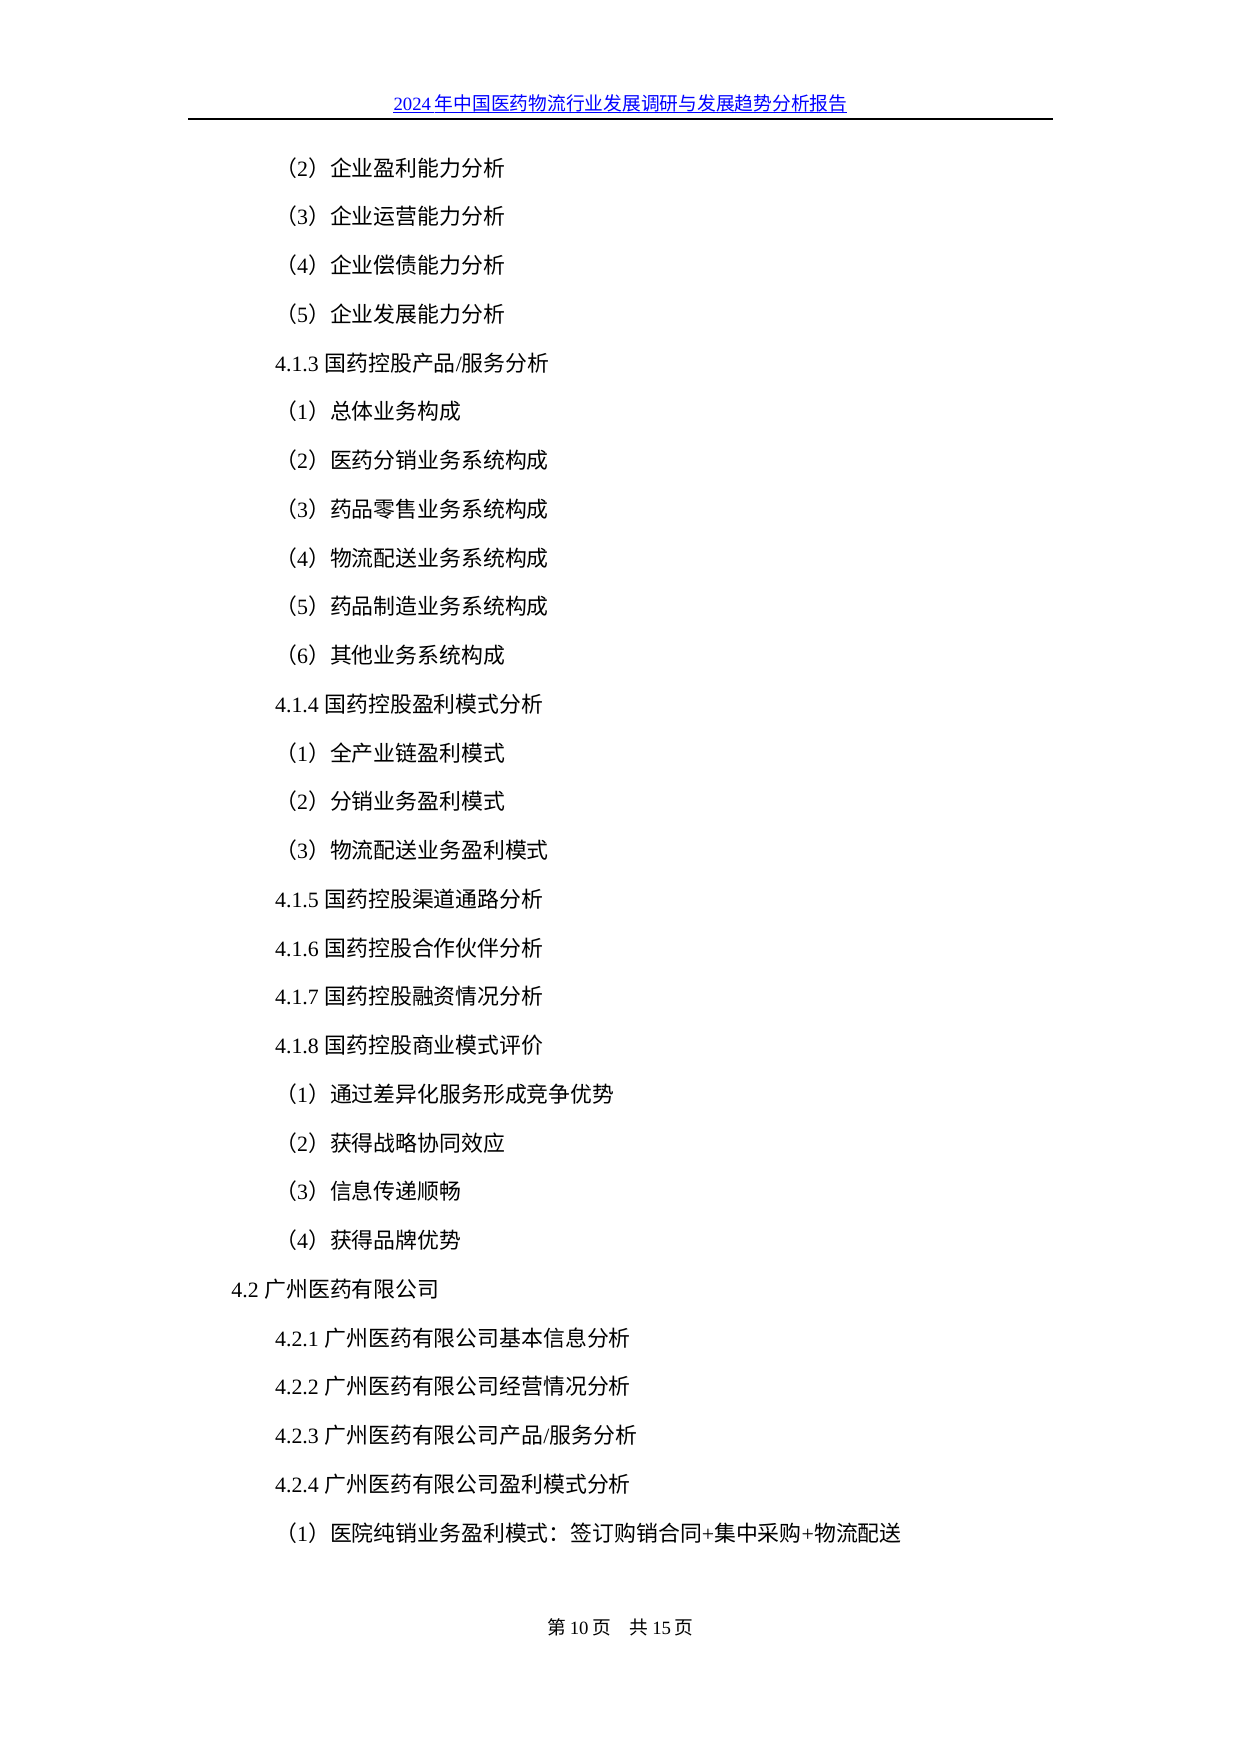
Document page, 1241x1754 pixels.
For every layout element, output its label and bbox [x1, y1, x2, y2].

text [187, 150, 1053, 1548]
